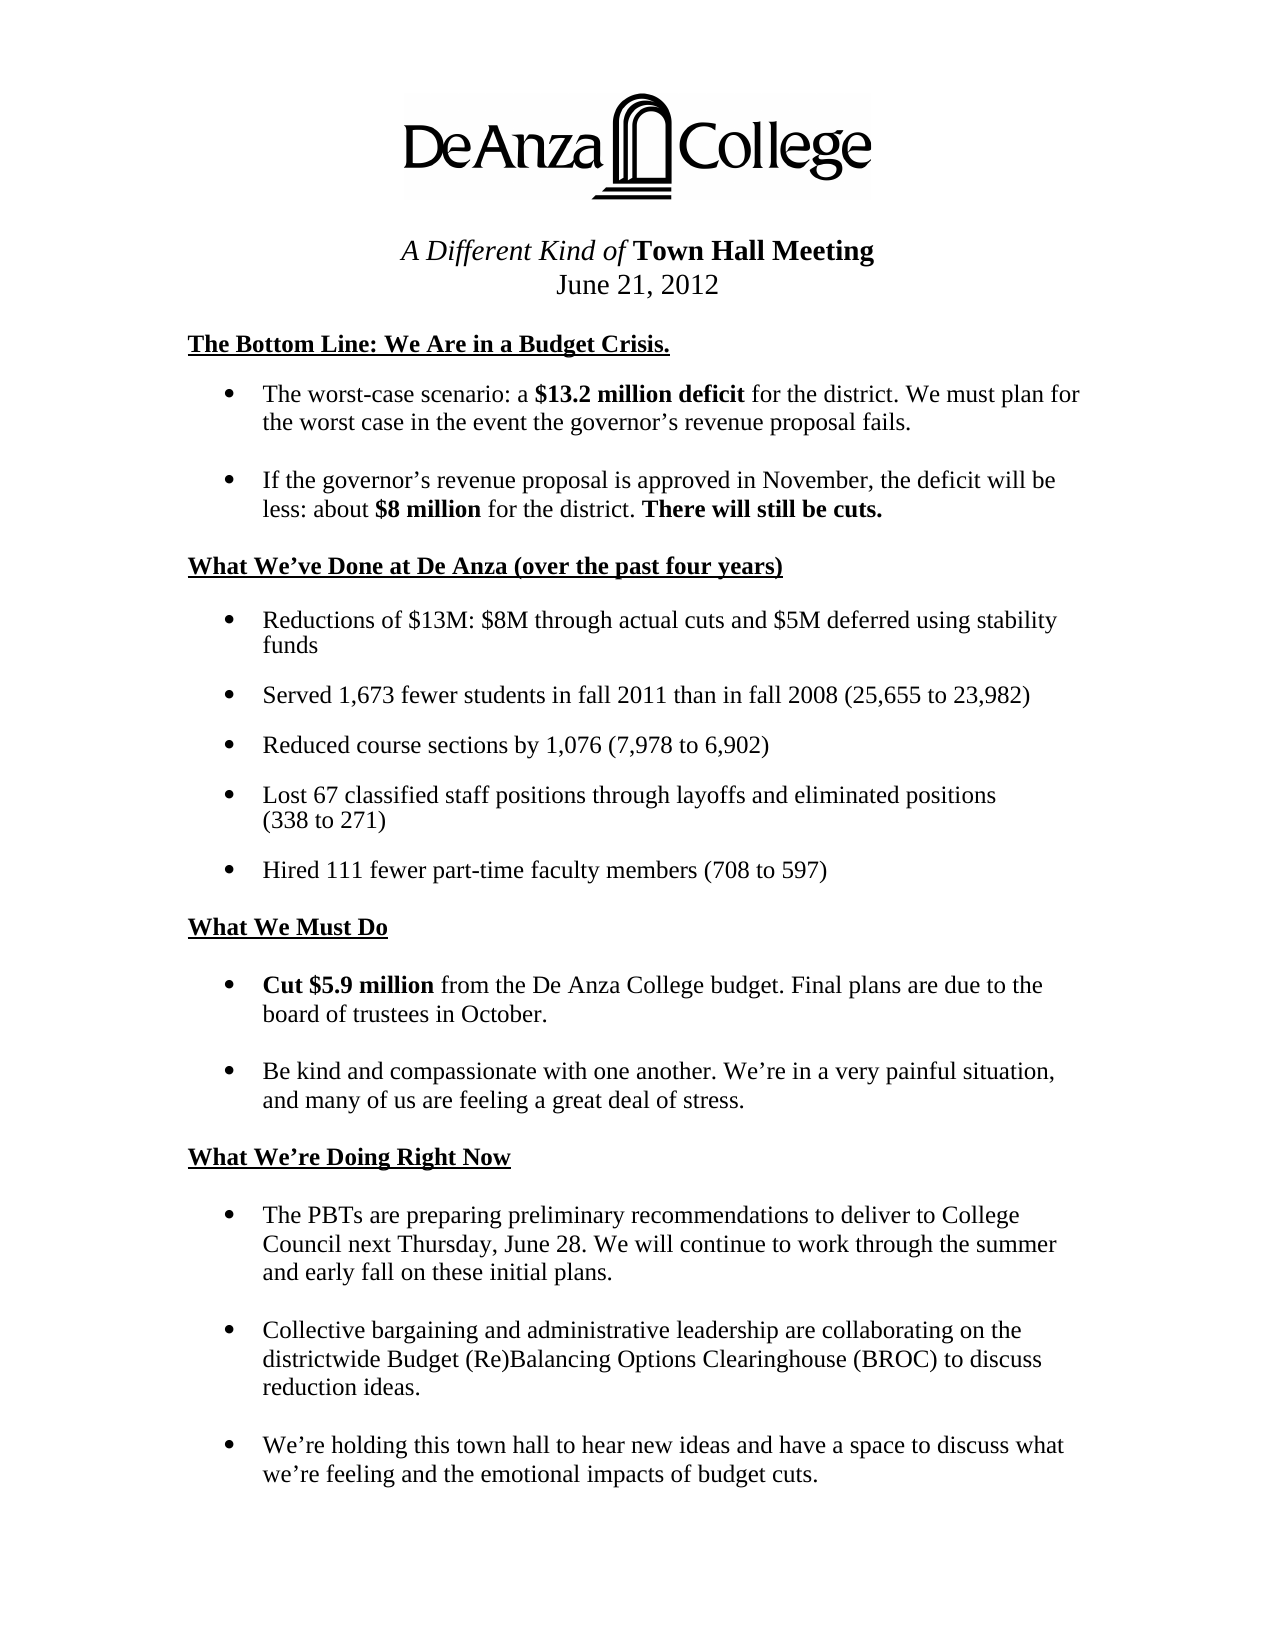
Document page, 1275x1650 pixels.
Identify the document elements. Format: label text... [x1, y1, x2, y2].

list We’re holding this town hall to hear new ideas and have a space to discuss what we’re feeling and the emotional impacts of budget cuts. [225, 1430, 1087, 1487]
list If the governor’s revenue proposal is approved in November, the deficit will be less: about $8 million for the district. There will still be cuts. [225, 465, 1087, 522]
text What We Must Do [187, 912, 1087, 941]
list Lost 67 classified staff positions through layoffs and eliminated positions (338 to 271) [225, 784, 1087, 834]
text The Bottom Line: We Are in a Budget Crisis. [187, 329, 1087, 358]
list Served 1,673 fewer students in fall 2011 than in fall 2008 (25,655 to 23,982) [225, 684, 1087, 709]
picture [403, 93, 872, 200]
text A Different Kind of Town Hall Meeting [187, 233, 1087, 267]
list The worst-case scenario: a $13.2 million deficit for the district. We must plan for the worst case in the event the governor’s revenue proposal fails. [225, 379, 1087, 436]
list The PBTs are preparing preliminary recommendations to deliver to College Council next Thursday, June 28. We will continue to work through the summer and early fall on these initial plans. [225, 1200, 1087, 1286]
list Hired 111 fewer part-time faculty members (708 to 597) [225, 859, 1087, 884]
list Cut $5.9 million from the De Anza College budget. Final plans are due to the board of trustees in October. [225, 970, 1087, 1027]
text What We’re Doing Right Now [187, 1142, 1087, 1171]
text June 21, 2012 [187, 267, 1087, 300]
list Be kind and compassionate with one another. We’re in a very painful situation, and many of us are feeling a great deal of stress. [225, 1056, 1087, 1114]
text What We’ve Done at De Anza (over the past four years) [187, 551, 1087, 580]
list Collective bargaining and administrative leadership are collaborating on the districtwide Budget (Re)Balancing Options Clearinghouse (BROC) to discuss reduction ideas. [225, 1315, 1087, 1401]
list Reduced course sections by 1,076 (7,978 to 6,902) [225, 734, 1087, 759]
list Reductions of $13M: $8M through actual cuts and $5M deferred using stability funds [225, 609, 1087, 659]
